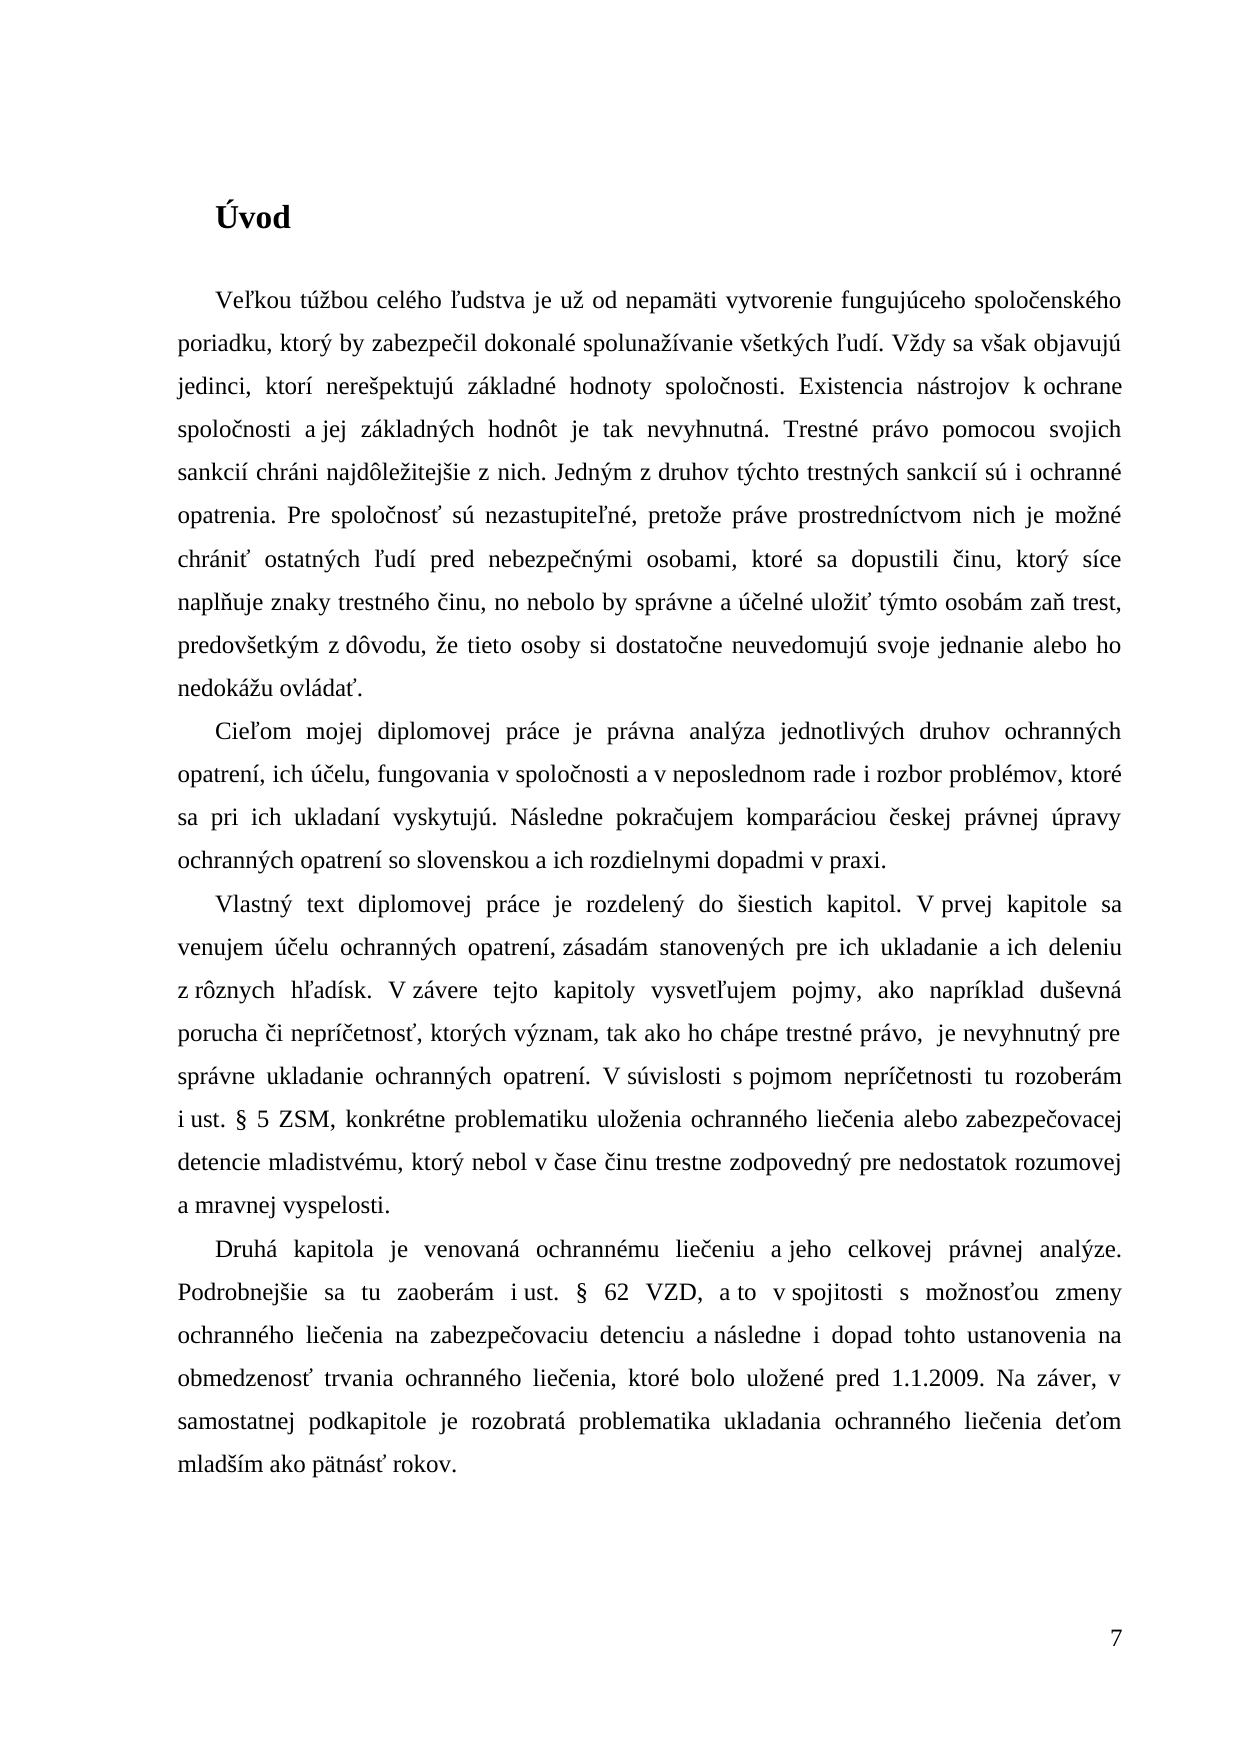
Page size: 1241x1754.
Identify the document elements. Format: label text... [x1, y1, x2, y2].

text Veľkou túžbou celého ľudstva je už od nepamäti vytvorenie fungujúceho spoločenského poriadku, ktorý by zabezpečil dokonalé spolunažívanie všetkých ľudí. Vždy sa však objavujú jedinci, ktorí nerešpektujú základné hodnoty spoločnosti. Existencia nástrojov k ochrane spoločnosti a jej základných hodnôt je tak nevyhnutná. Trestné právo pomocou svojich sankcií chráni najdôležitejšie z nich. Jedným z druhov týchto trestných sankcií sú i ochranné opatrenia. Pre spoločnosť sú nezastupiteľné, pretože práve prostredníctvom nich je možné chrániť ostatných ľudí pred nebezpečnými osobami, ktoré sa dopustili činu, ktorý síce naplňuje znaky trestného činu, no nebolo by správne a účelné uložiť týmto osobám zaň trest, predovšetkým z dôvodu, že tieto osoby si dostatočne neuvedomujú svoje jednanie alebo ho nedokážu ovládať. [177, 285, 1122, 702]
text Cieľom mojej diplomovej práce je právna analýza jednotlivých druhov ochranných opatrení, ich účelu, fungovania v spoločnosti a v neposlednom rade i rozbor problémov, ktoré sa pri ich ukladaní vyskytujú. Následne pokračujem komparáciou českej právnej úpravy ochranných opatrení so slovenskou a ich rozdielnymi dopadmi v praxi. [177, 716, 1122, 874]
text Druhá kapitola je venovaná ochrannému liečeniu a jeho celkovej právnej analýze. Podrobnejšie sa tu zaoberám i ust. § 62 VZD, a to v spojitosti s možnosťou zmeny ochranného liečenia na zabezpečovaciu detenciu a následne i dopad tohto ustanovenia na obmedzenosť trvania ochranného liečenia, ktoré bolo uložené pred 1.1.2009. Na záver, v samostatnej podkapitole je rozobratá problematika ukladania ochranného liečenia deťom mladším ako pätnásť rokov. [177, 1234, 1122, 1478]
subtitle Úvod [177, 198, 1122, 236]
text Vlastný text diplomovej práce je rozdelený do šiestich kapitol. V prvej kapitole sa venujem účelu ochranných opatrení, zásadám stanovených pre ich ukladanie a ich deleniu z rôznych hľadísk. V závere tejto kapitoly vysvetľujem pojmy, ako napríklad duševná porucha či nepríčetnosť, ktorých význam, tak ako ho chápe trestné právo, je nevyhnutný pre správne ukladanie ochranných opatrení. V súvislosti s pojmom nepríčetnosti tu rozoberám i ust. § 5 ZSM, konkrétne problematiku uloženia ochranného liečenia alebo zabezpečovacej detencie mladistvému, ktorý nebol v čase činu trestne zodpovedný pre nedostatok rozumovej a mravnej vyspelosti. [177, 889, 1122, 1219]
